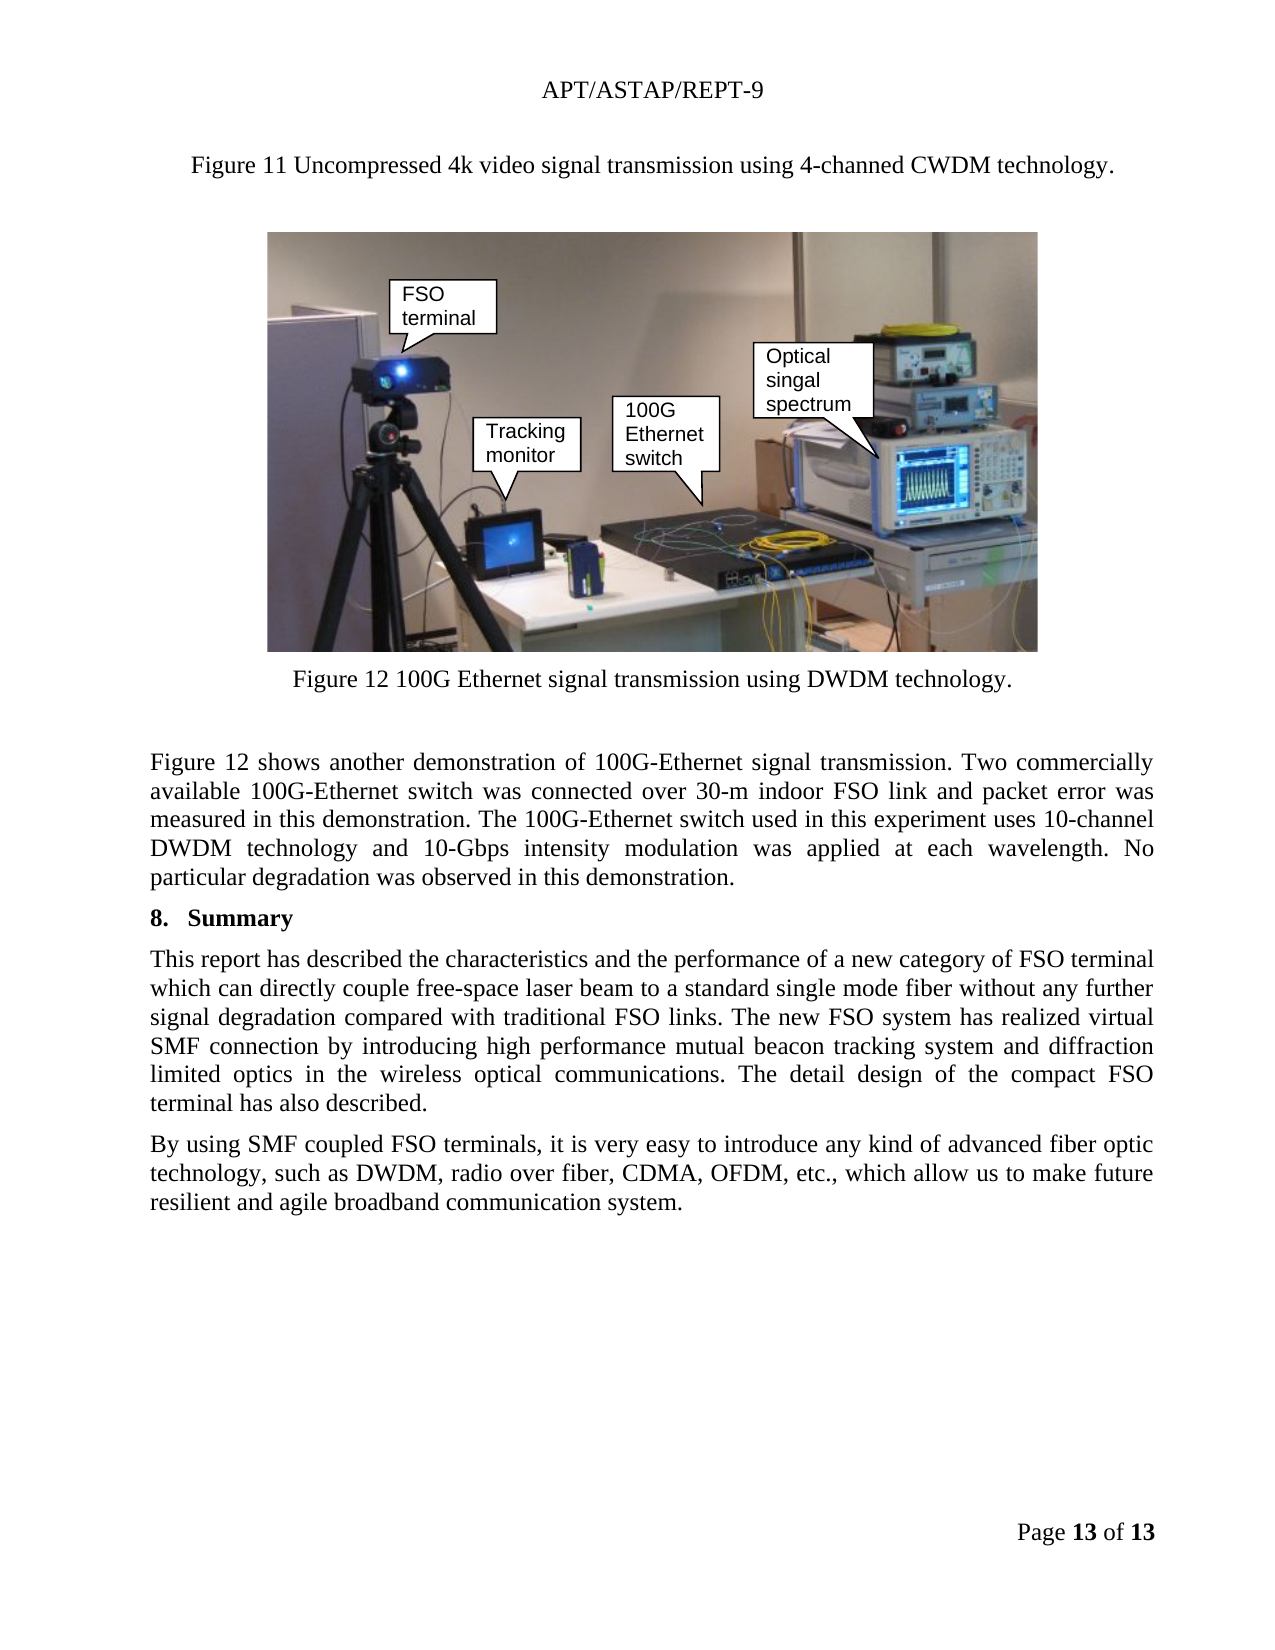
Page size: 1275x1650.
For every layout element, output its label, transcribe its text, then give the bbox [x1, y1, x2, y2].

picture [267, 232, 1038, 652]
text Figure 11 Uncompressed 4k video signal transmission using 4-channed CWDM technology. [150, 150, 1155, 179]
text Figure 12 shows another demonstration of 100G-Ethernet signal transmission. Two commercially available 100G-Ethernet switch was connected over 30-m indoor FSO link and packet error was measured in this demonstration. The 100G-Ethernet switch used in this experiment uses 10-channel DWDM technology and 10-Gbps intensity modulation was applied at each wavelength. No particular degradation was observed in this demonstration. [150, 747, 1155, 891]
list Summary [150, 903, 1155, 932]
text This report has described the characteristics and the performance of a new category of FSO terminal which can directly couple free-space laser beam to a standard single mode fiber without any further signal degradation compared with traditional FSO links. The new FSO system has realized virtual SMF connection by introducing high performance mutual beacon tracking system and diffraction limited optics in the wireless optical communications. The detail design of the compact FSO terminal has also described. [150, 944, 1155, 1117]
text Figure 12 100G Ethernet signal transmission using DWDM technology. [150, 664, 1155, 693]
text By using SMF coupled FSO terminals, it is very easy to introduce any kind of advanced fiber optic technology, such as DWDM, radio over fiber, CDMA, OFDM, etc., which allow us to make future resilient and agile broadband communication system. [150, 1129, 1155, 1216]
